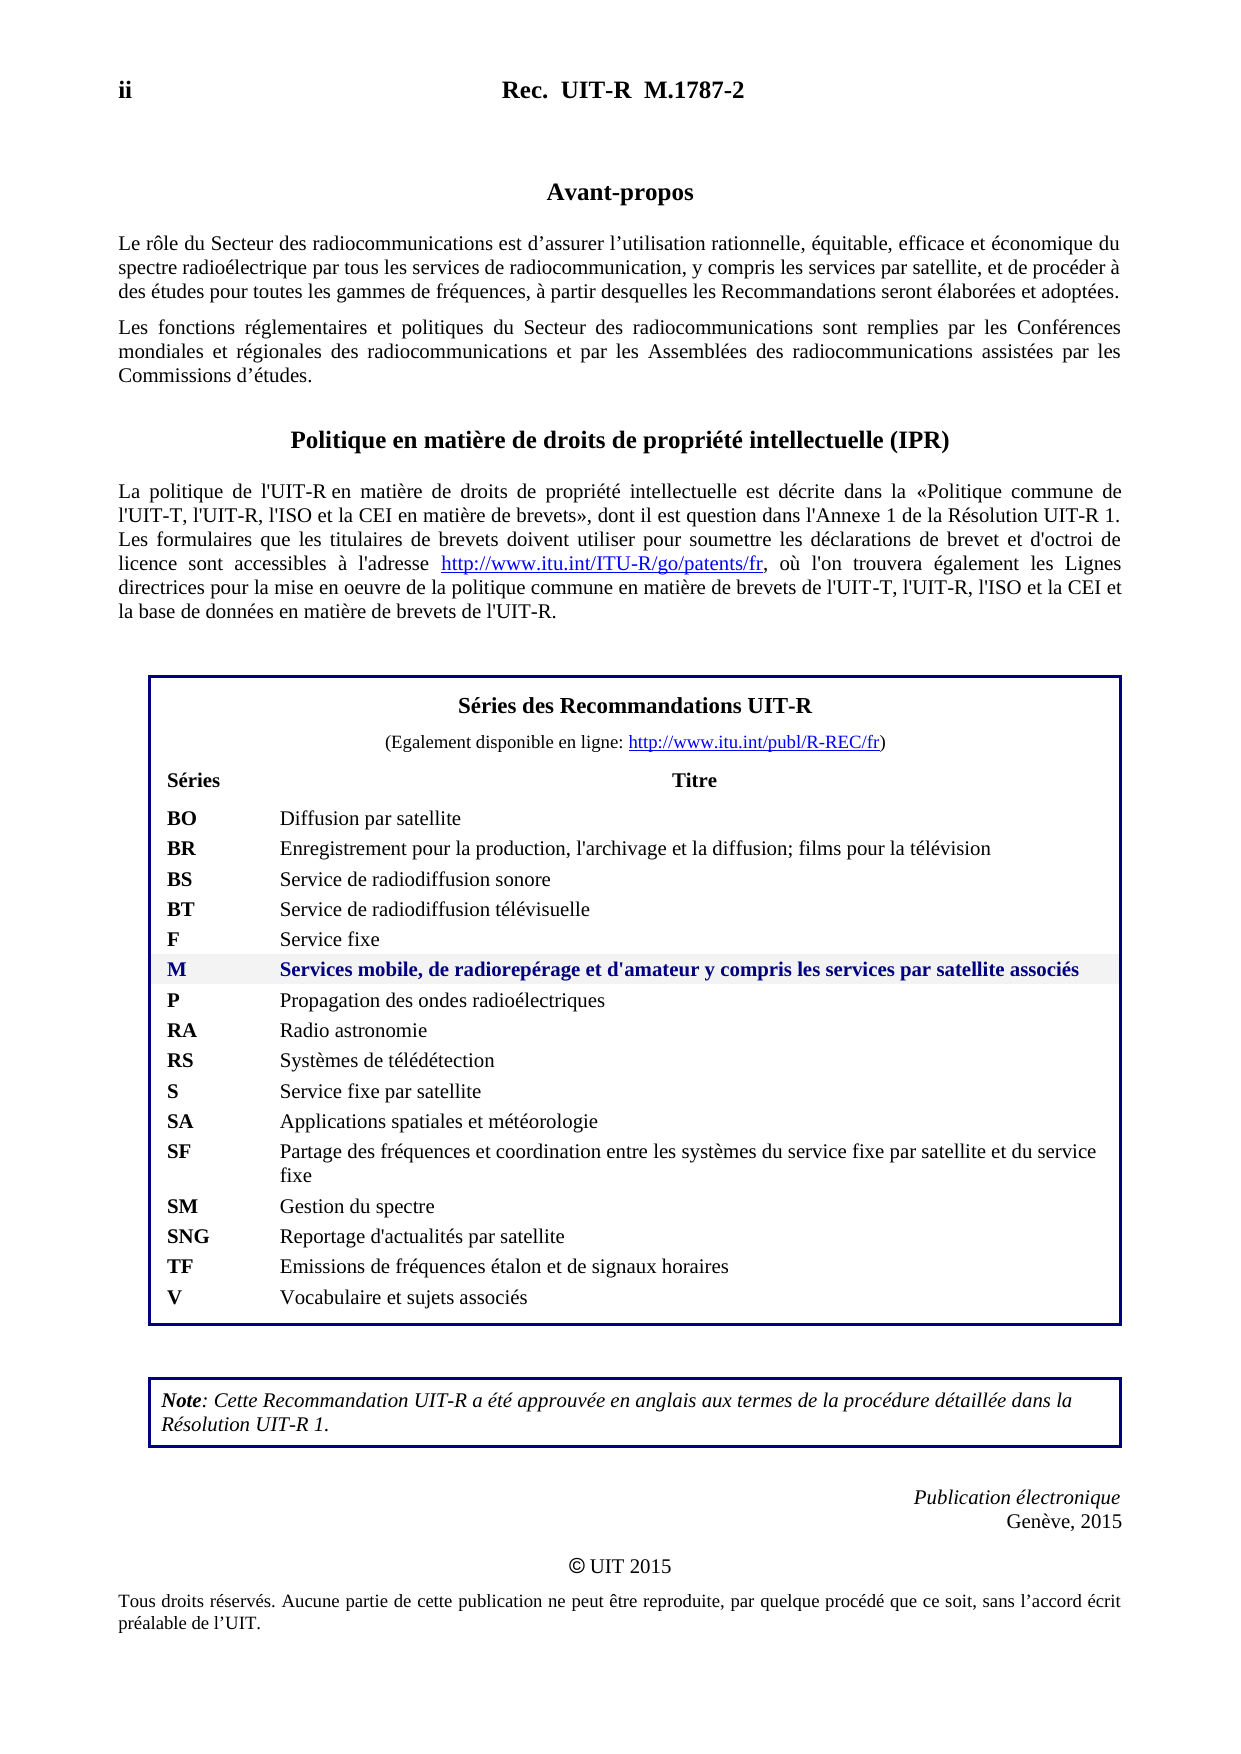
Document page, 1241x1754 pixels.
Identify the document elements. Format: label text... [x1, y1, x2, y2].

table_cell V [151, 1281, 268, 1323]
table_cell SM [151, 1191, 268, 1221]
table_cell RS [151, 1045, 268, 1076]
table_cell Partage des fréquences et coordination entre les systèmes du service fixe par satellite et du service fixe [268, 1136, 1119, 1191]
table_cell P [151, 985, 268, 1015]
table_cell BT [151, 894, 268, 924]
table_cell Propagation des ondes radioélectriques [268, 985, 1119, 1015]
table_header Séries des Recommandations UIT-R (Egalement disponible en ligne: http://www.itu.int/publ/R-REC/fr) [151, 678, 1119, 759]
table_cell Service fixe par satellite [268, 1076, 1119, 1106]
table_cell M [151, 954, 268, 984]
table_cell RA [151, 1015, 268, 1045]
table_cell Radio astronomie [268, 1015, 1119, 1045]
text Le rôle du Secteur des radiocommunications est d’assurer l’utilisation rationnelle, équitable, efficace et économique du spectre radioélectrique par tous les services de radiocommunication, y compris les services par satellite, et de procéder à des études pour toutes les gammes de fréquences, à partir desquelles les Recommandations seront élaborées et adoptées. [118, 231, 1122, 303]
table_cell SF [151, 1136, 268, 1191]
table_cell Gestion du spectre [268, 1191, 1119, 1221]
table_cell Service fixe [268, 924, 1119, 954]
table_cell Service de radiodiffusion télévisuelle [268, 894, 1119, 924]
text Publication électronique [118, 1484, 1122, 1509]
table_cell Titre [268, 759, 1119, 803]
table_cell Vocabulaire et sujets associés [268, 1281, 1119, 1323]
text UIT 2015 [118, 1553, 1122, 1578]
table_header Note: Cette Recommandation UIT-R a été approuvée en anglais aux termes de la procédure détaillée dans la Résolution UIT-R 1. [151, 1380, 1119, 1445]
table_cell Applications spatiales et météorologie [268, 1106, 1119, 1136]
table_cell Systèmes de télédétection [268, 1045, 1119, 1076]
table_cell Diffusion par satellite [268, 803, 1119, 833]
table_cell Service de radiodiffusion sonore [268, 863, 1119, 894]
table_cell Emissions de fréquences étalon et de signaux horaires [268, 1251, 1119, 1281]
table_cell Services mobile, de radiorepérage et d'amateur y compris les services par satellite associés [268, 954, 1119, 984]
text Les fonctions réglementaires et politiques du Secteur des radiocommunications sont remplies par les Conférences mondiales et régionales des radiocommunications et par les Assemblées des radiocommunications assistées par les Commissions d’études. [118, 315, 1122, 387]
table_cell BR [151, 833, 268, 863]
text La politique de l'UIT-R en matière de droits de propriété intellectuelle est décrite dans la «Politique commune de l'UIT-T, l'UIT-R, l'ISO et la CEI en matière de brevets», dont il est question dans l'Annexe 1 de la Résolution UIT-R 1. Les formulaires que les titulaires de brevets doivent utiliser pour soumettre les déclarations de brevet et d'octroi de licence sont accessibles à l'adresse http://www.itu.int/ITU-R/go/patents/fr, où l'on trouvera également les Lignes directrices pour la mise en oeuvre de la politique commune en matière de brevets de l'UIT-T, l'UIT-R, l'ISO et la CEI et la base de données en matière de brevets de l'UIT-R. [118, 479, 1122, 623]
text Avant-propos [118, 177, 1122, 206]
table_cell Reportage d'actualités par satellite [268, 1221, 1119, 1251]
table_cell SNG [151, 1221, 268, 1251]
table_cell Séries [151, 759, 268, 803]
subtitle Politique en matière de droits de propriété intellectuelle (IPR) [118, 425, 1122, 454]
table_cell BO [151, 803, 268, 833]
table_cell SA [151, 1106, 268, 1136]
table_cell BS [151, 863, 268, 894]
table_cell TF [151, 1251, 268, 1281]
text Tous droits réservés. Aucune partie de cette publication ne peut être reproduite, par quelque procédé que ce soit, sans l’accord écrit préalable de l’UIT. [118, 1590, 1122, 1633]
table_cell S [151, 1076, 268, 1106]
table_cell F [151, 924, 268, 954]
table_cell Enregistrement pour la production, l'archivage et la diffusion; films pour la télévision [268, 833, 1119, 863]
text Genève, 2015 [118, 1509, 1122, 1533]
